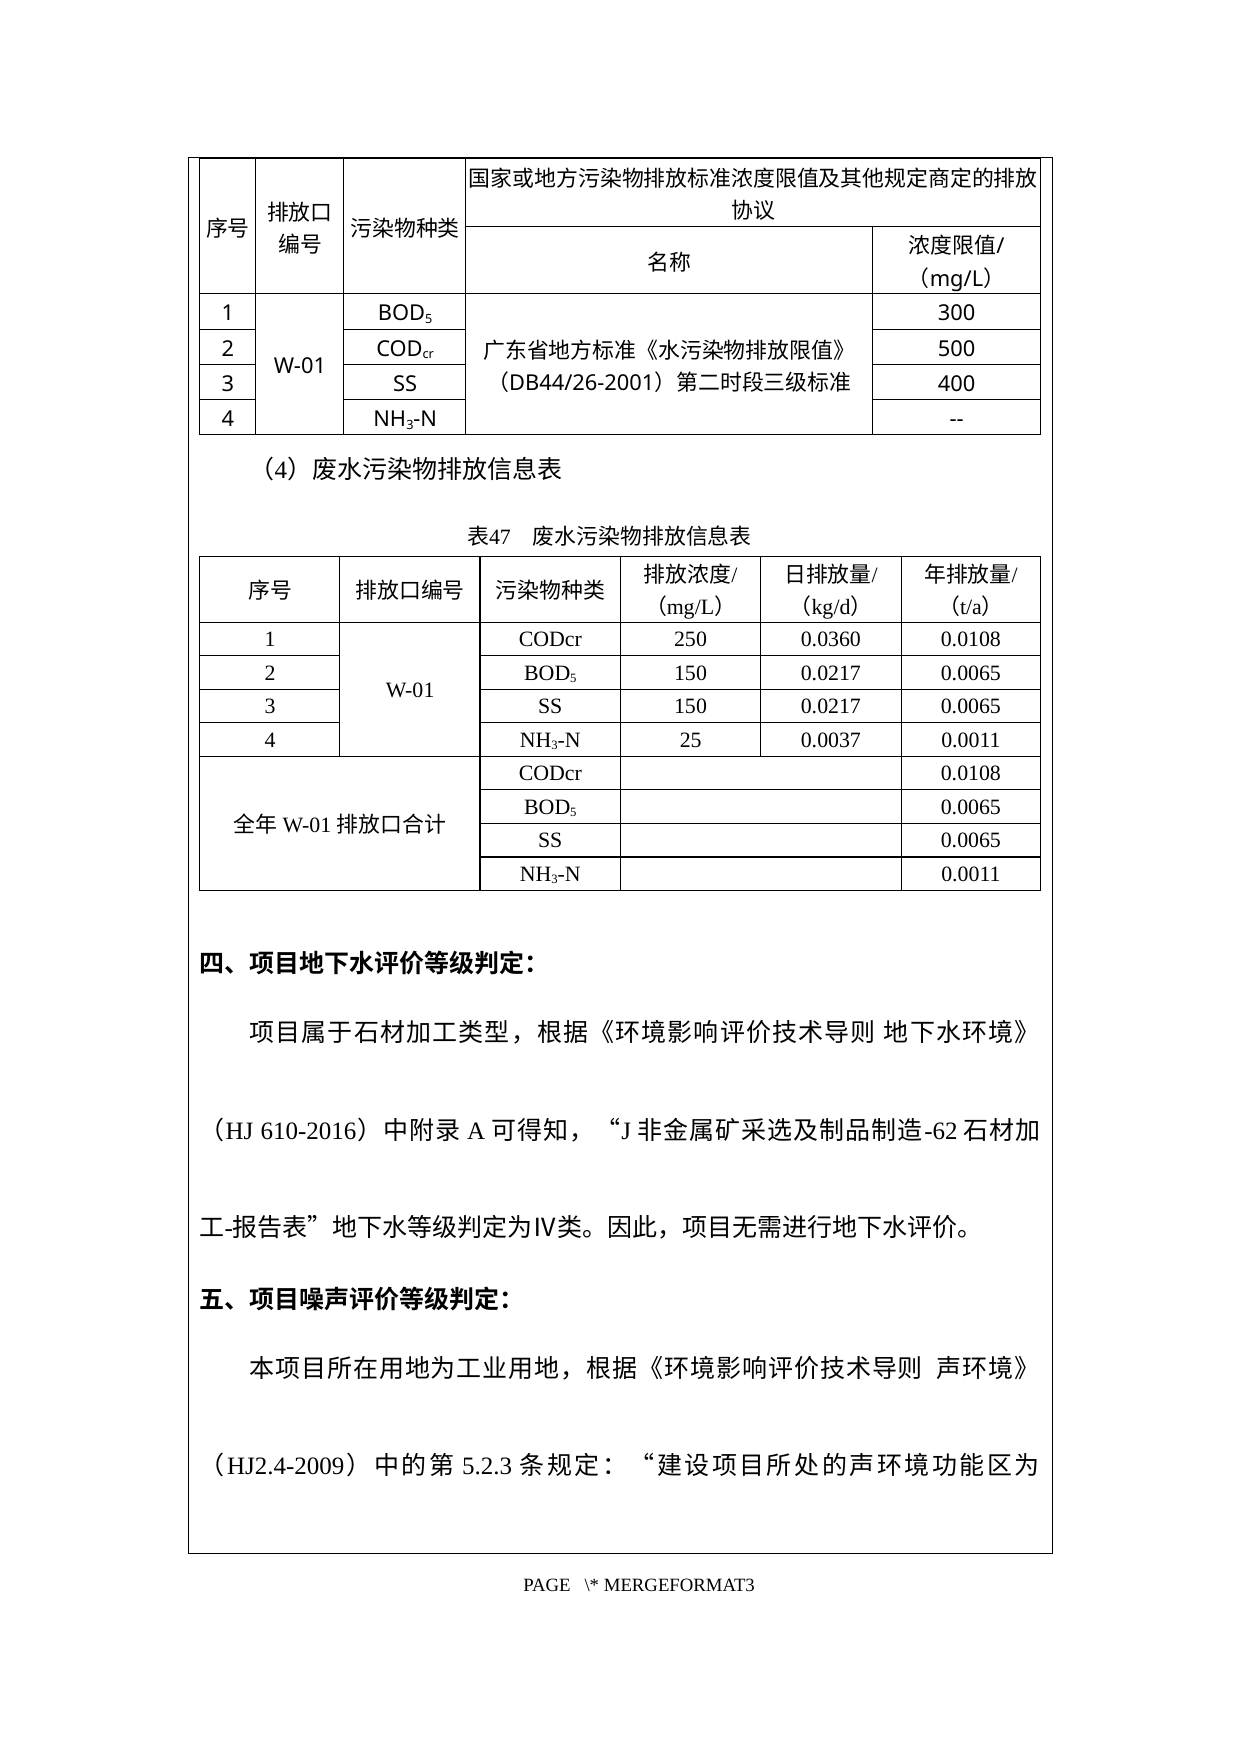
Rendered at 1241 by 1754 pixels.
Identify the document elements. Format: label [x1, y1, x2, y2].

table_cell [189, 158, 1052, 1553]
